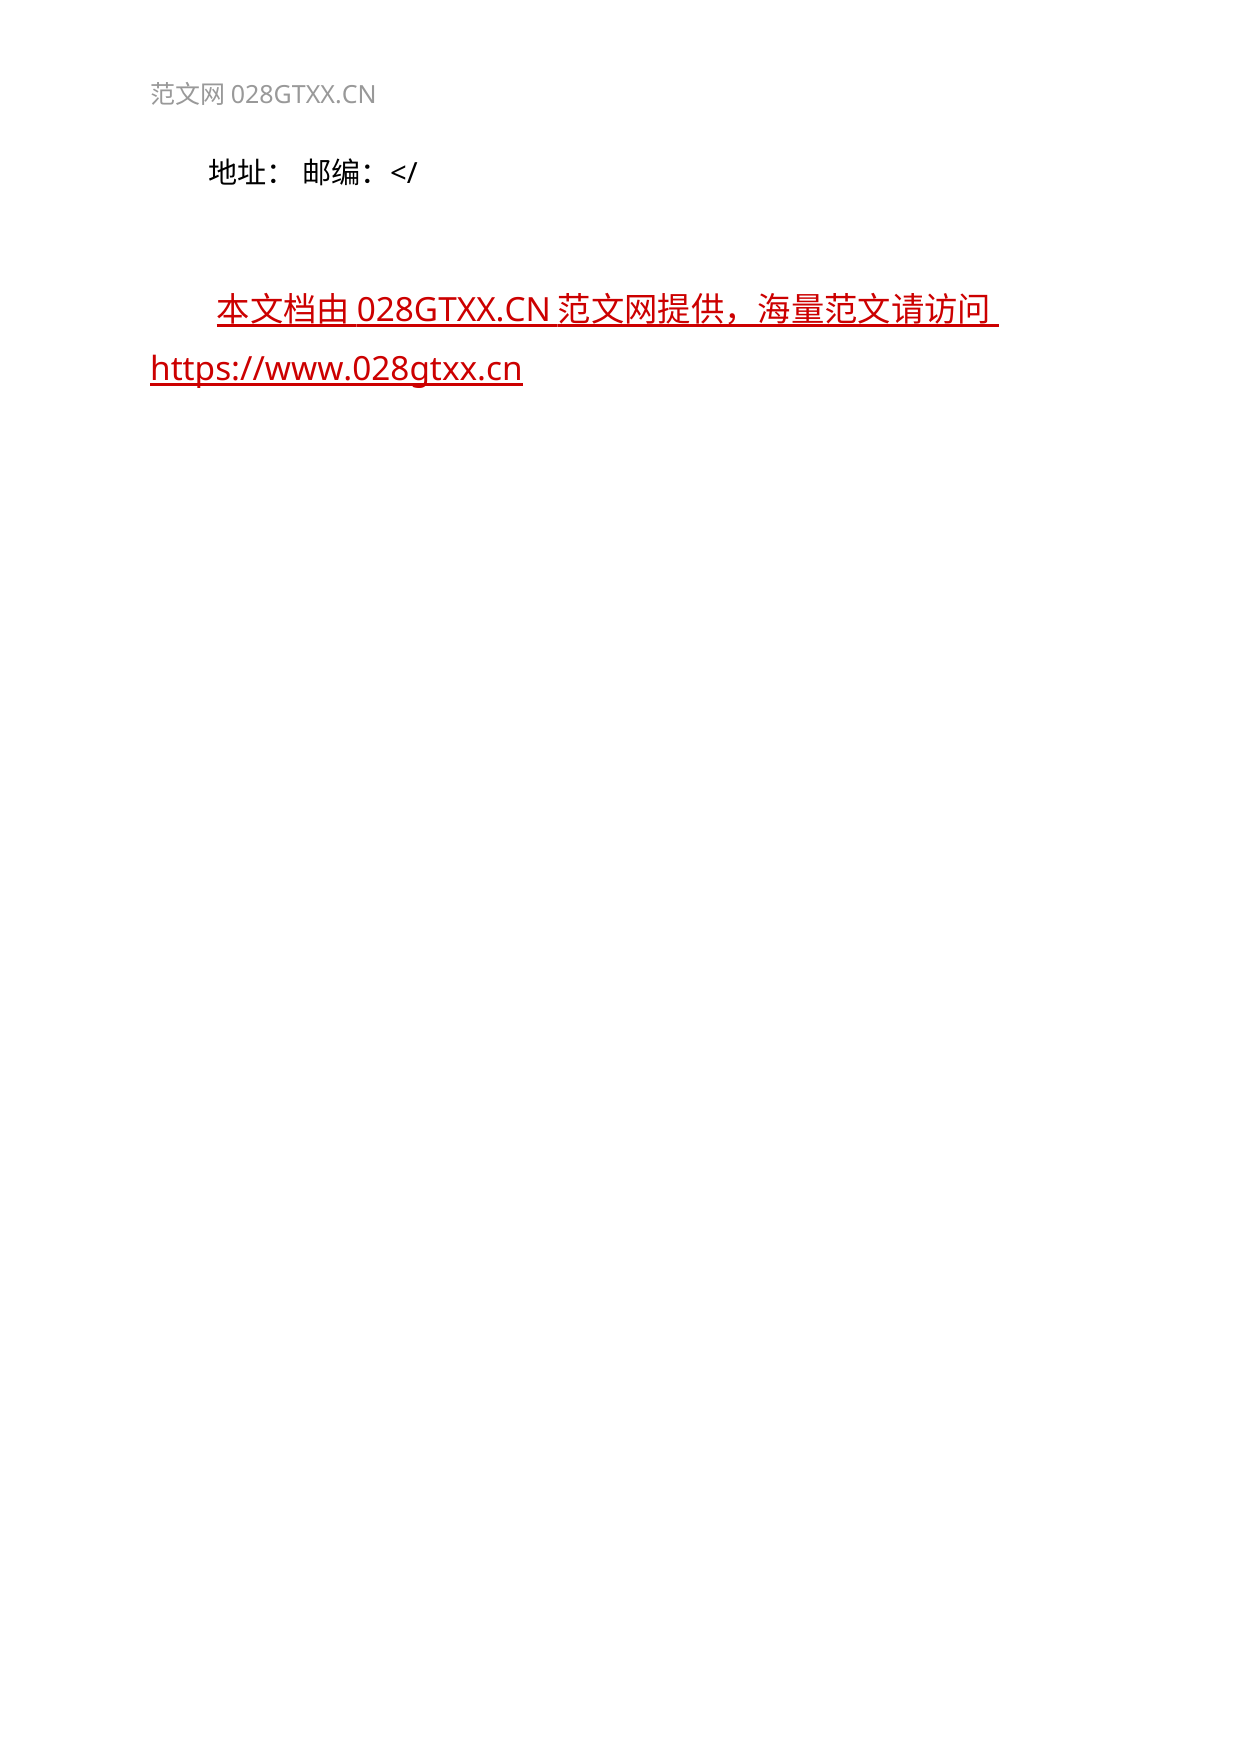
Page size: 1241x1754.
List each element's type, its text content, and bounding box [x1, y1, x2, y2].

text 地址： 邮编：</ [150, 150, 1090, 192]
text 本文档由028GTXX.CN范文网提供，海量范文请访问 https://www.028gtxx.cn [150, 283, 1090, 391]
